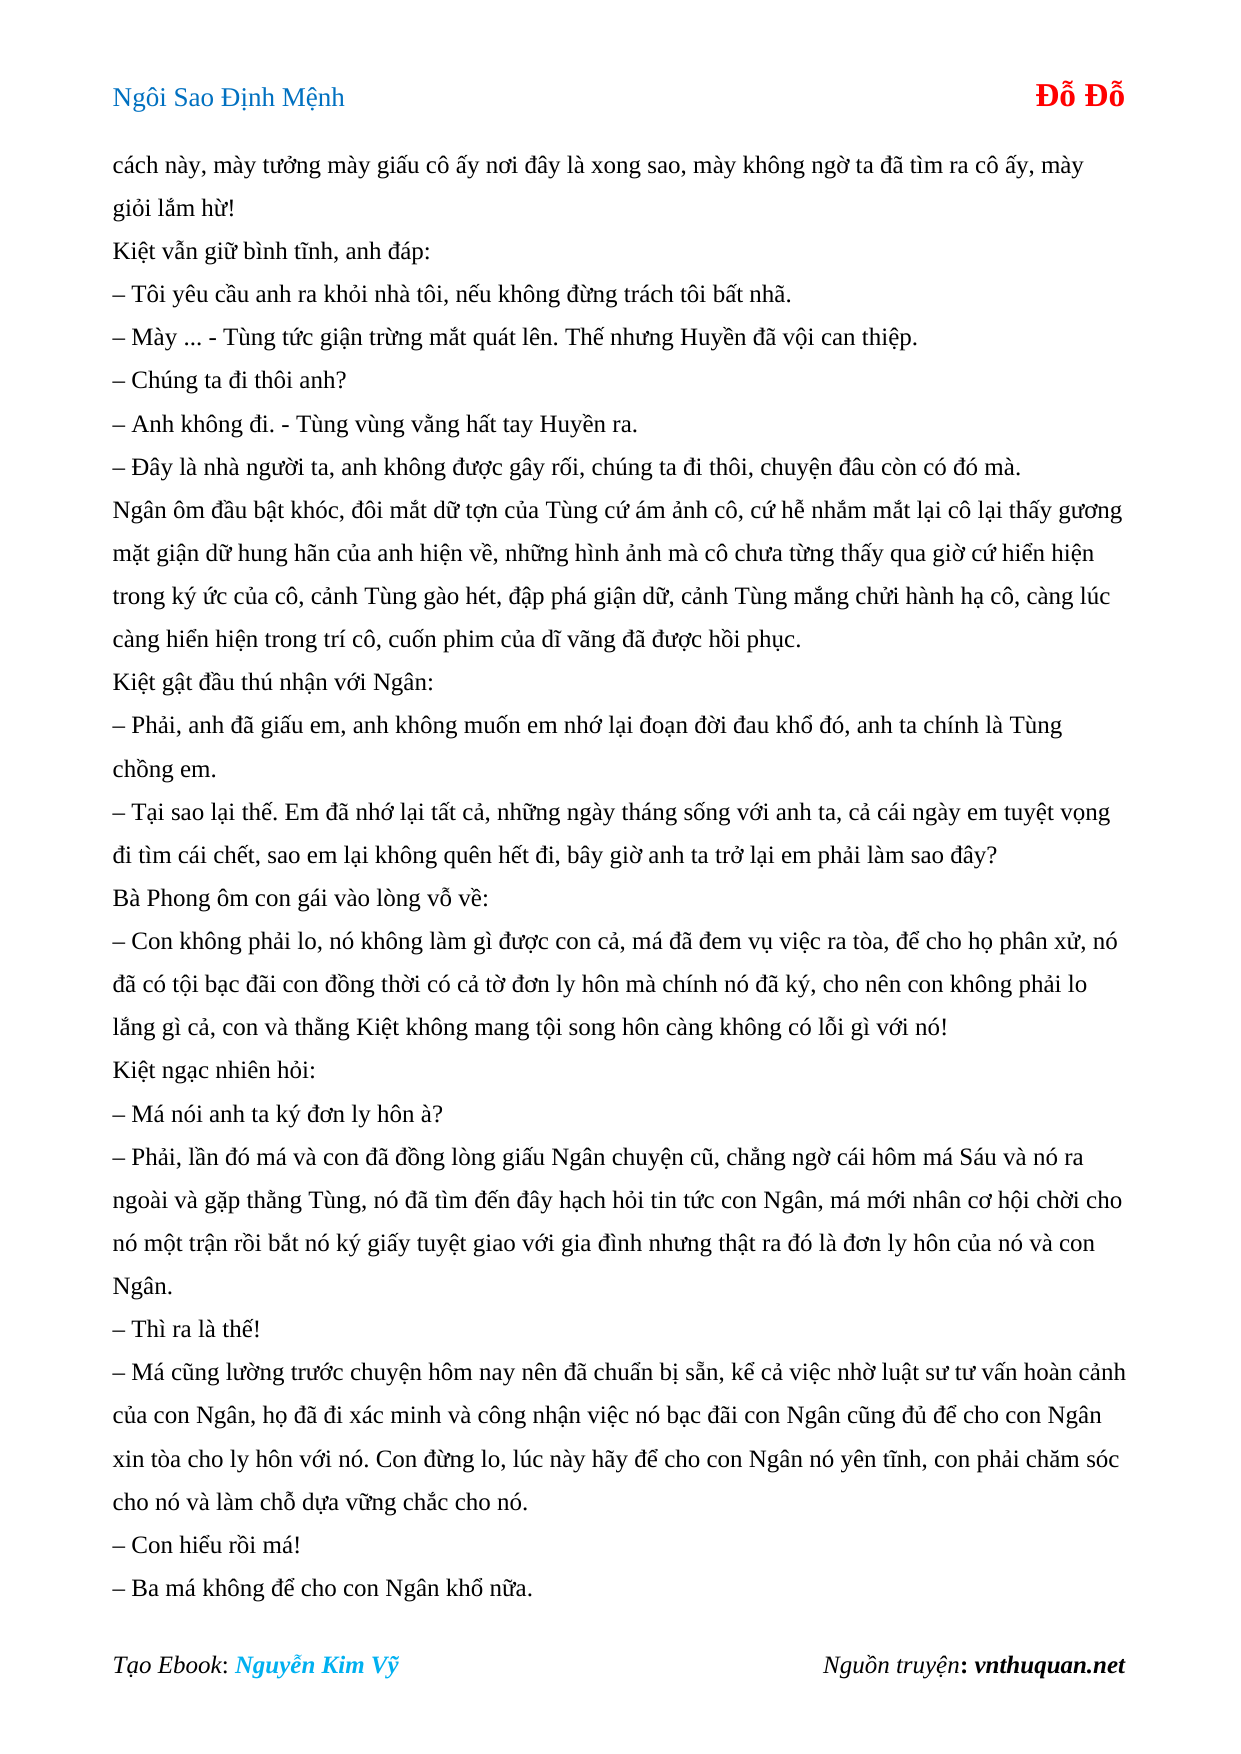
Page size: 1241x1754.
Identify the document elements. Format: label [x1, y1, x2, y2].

text [112, 150, 1128, 1602]
